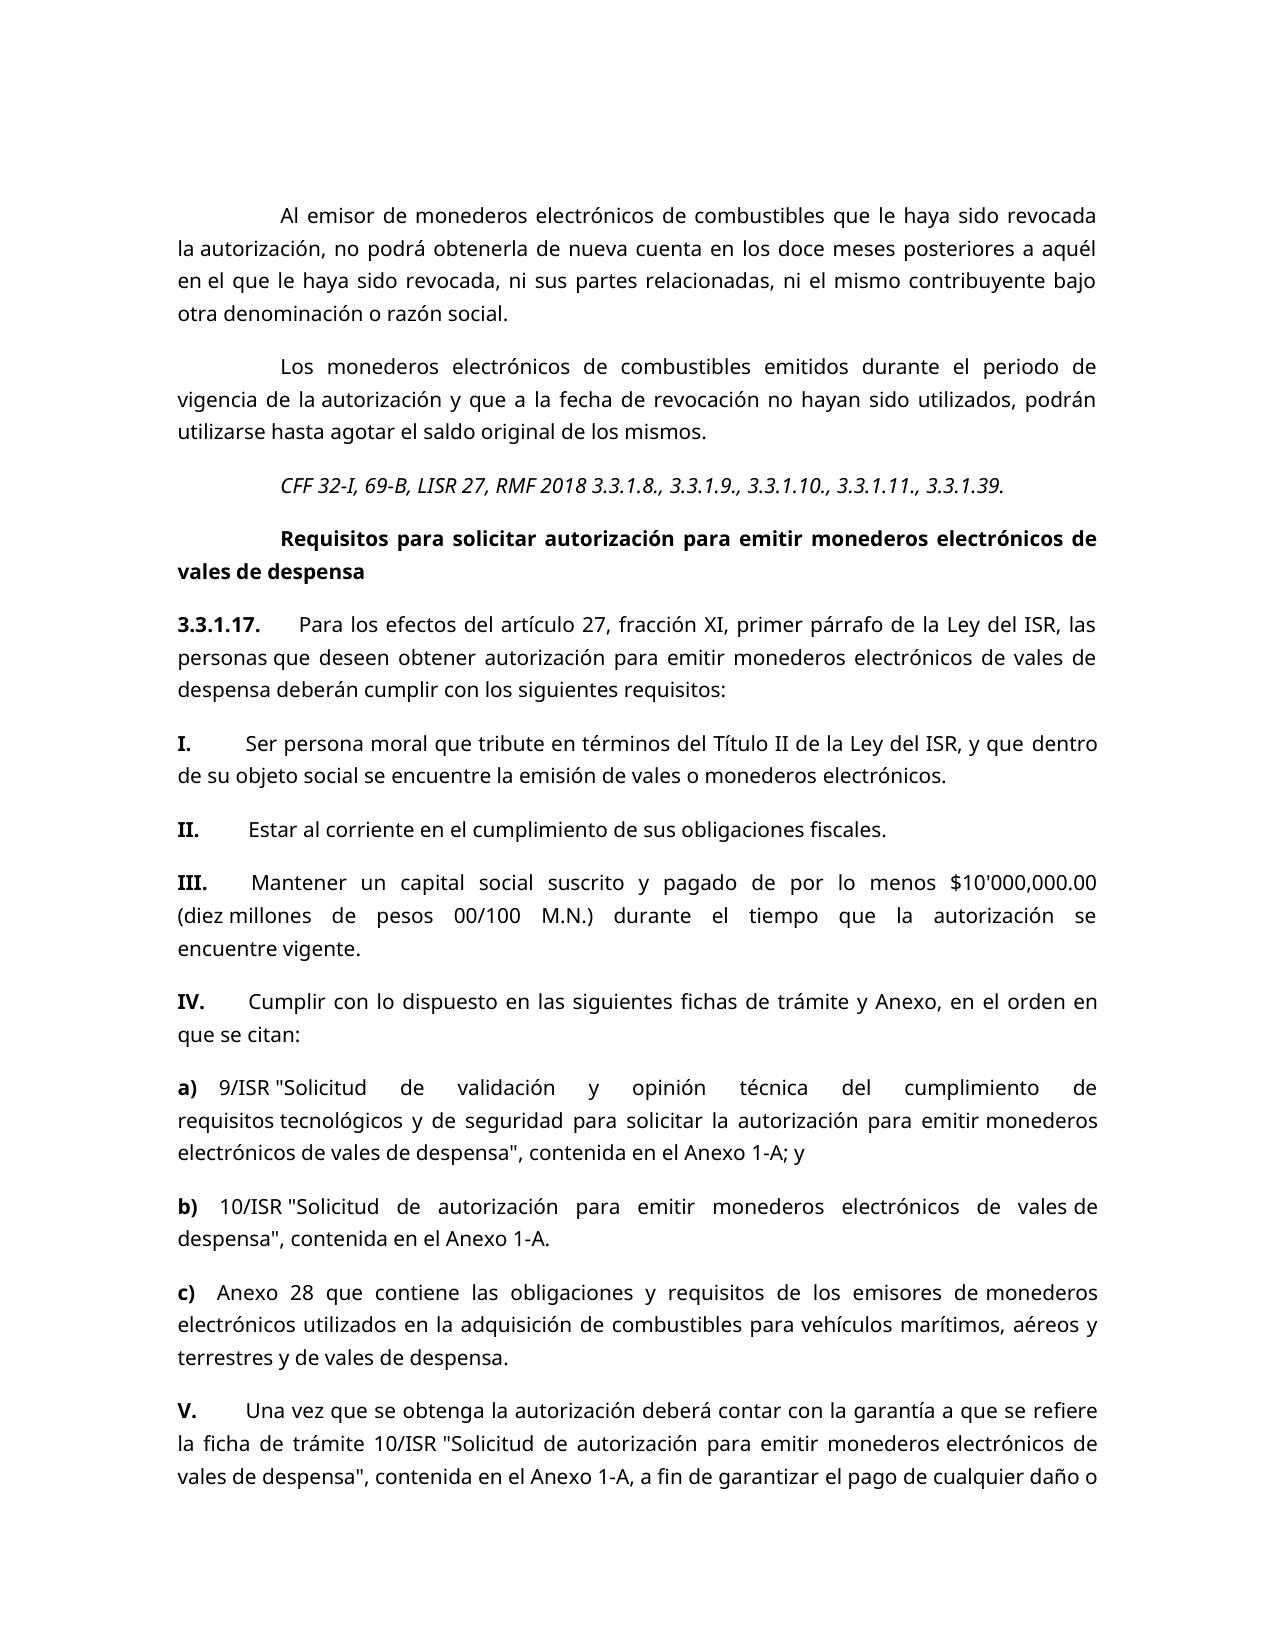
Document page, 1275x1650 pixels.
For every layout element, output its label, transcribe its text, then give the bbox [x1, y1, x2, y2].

text III. Mantener un capital social suscrito y pagado de por lo menos $10'000,000.00 (diez millones de pesos 00/100 M.N.) durante el tiempo que la autorización se encuentre vigente. [177, 868, 1098, 962]
text II. Estar al corriente en el cumplimiento de sus obligaciones fiscales. [177, 815, 1098, 843]
text IV. Cumplir con lo dispuesto en las siguientes fichas de trámite y Anexo, en el orden en que se citan: [177, 987, 1098, 1048]
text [177, 1397, 1098, 1490]
text Requisitos para solicitar autorización para emitir monederos electrónicos de vales de despensa [177, 524, 1098, 585]
text b) 10/ISR "Solicitud de autorización para emitir monederos electrónicos de vales de despensa", contenida en el Anexo 1-A. [177, 1192, 1098, 1253]
text I. Ser persona moral que tribute en términos del Título II de la Ley del ISR, y que dentro de su objeto social se encuentre la emisión de vales o monederos electrónicos. [177, 729, 1098, 790]
text a) 9/ISR "Solicitud de validación y opinión técnica del cumplimiento de requisitos tecnológicos y de seguridad para solicitar la autorización para emitir monederos electrónicos de vales de despensa", contenida en el Anexo 1-A; y [177, 1073, 1098, 1167]
text 3.3.1.17. Para los efectos del artículo 27, fracción XI, primer párrafo de la Ley del ISR, las personas que deseen obtener autorización para emitir monederos electrónicos de vales de despensa deberán cumplir con los siguientes requisitos: [177, 610, 1098, 704]
text Los monederos electrónicos de combustibles emitidos durante el periodo de vigencia de la autorización y que a la fecha de revocación no hayan sido utilizados, podrán utilizarse hasta agotar el saldo original de los mismos. [177, 352, 1098, 446]
text Al emisor de monederos electrónicos de combustibles que le haya sido revocada la autorización, no podrá obtenerla de nueva cuenta en los doce meses posteriores a aquél en el que le haya sido revocada, ni sus partes relacionadas, ni el mismo contribuyente bajo otra denominación o razón social. [177, 201, 1098, 327]
text CFF 32-I, 69-B, LISR 27, RMF 2018 3.3.1.8., 3.3.1.9., 3.3.1.10., 3.3.1.11., 3.3.1.39. [177, 471, 1098, 499]
text c) Anexo 28 que contiene las obligaciones y requisitos de los emisores de monederos electrónicos utilizados en la adquisición de combustibles para vehículos marítimos, aéreos y terrestres y de vales de despensa. [177, 1278, 1098, 1372]
